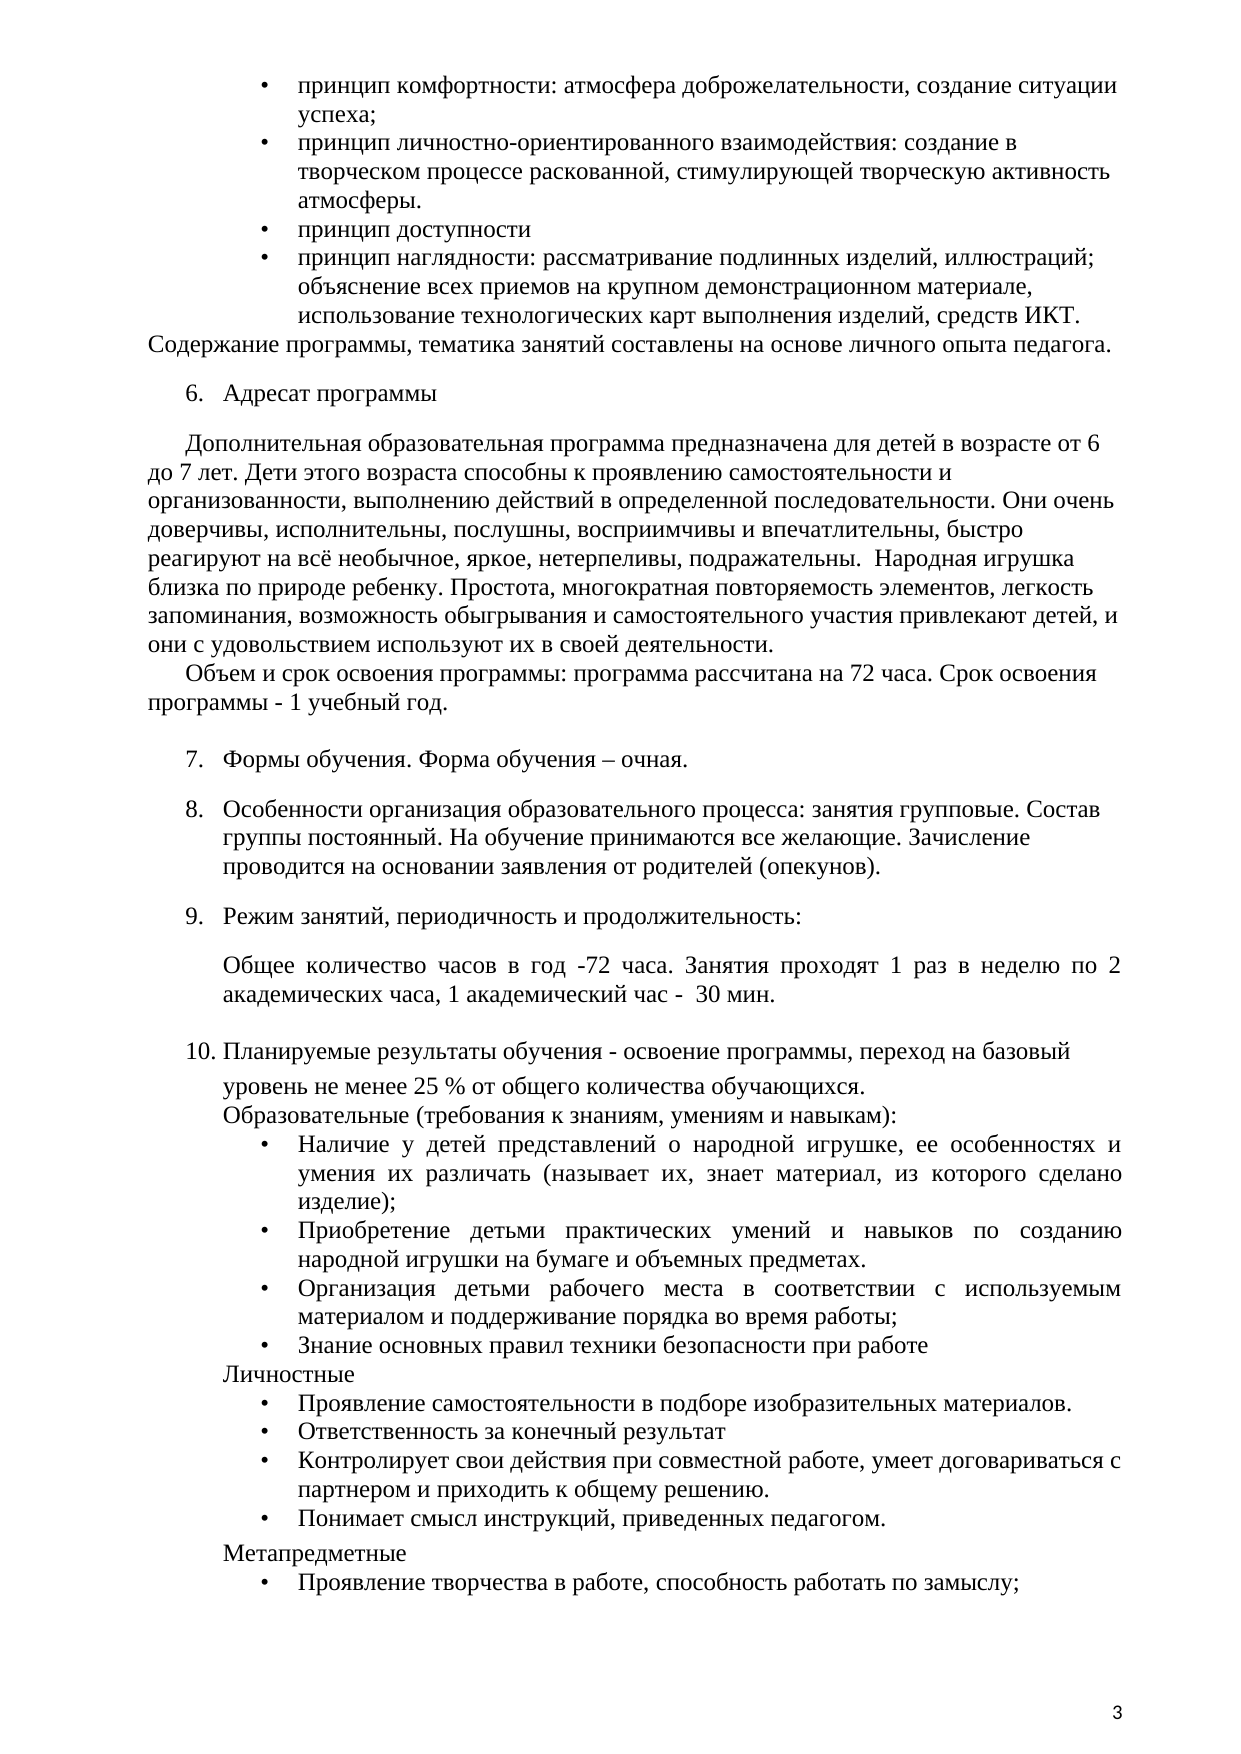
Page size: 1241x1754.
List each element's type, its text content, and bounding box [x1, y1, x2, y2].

list принцип комфортности: атмосфера доброжелательности, создание ситуации успеха; [260, 70, 1122, 127]
text Личностные [223, 1359, 1122, 1388]
list Проявление творчества в работе, способность работать по замыслу; [260, 1567, 1122, 1596]
list принцип наглядности: рассматривание подлинных изделий, иллюстраций; объяснение всех приемов на крупном демонстрационном материале, использование технологических карт выполнения изделий, средств ИКТ. [260, 242, 1122, 329]
list Формы обучения. Форма обучения – очная. [185, 744, 1122, 773]
list Организация детьми рабочего места в соответствии с используемым материалом и поддерживание порядка во время работы; [260, 1273, 1122, 1330]
list Проявление самостоятельности в подборе изобразительных материалов. [260, 1388, 1122, 1416]
text Образовательные (требования к знаниям, умениям и навыкам): [223, 1100, 1122, 1129]
list Наличие у детей представлений о народной игрушке, ее особенностях и умения их различать (называет их, знает материал, из которого сделано изделие); [260, 1129, 1122, 1215]
list Режим занятий, периодичность и продолжительность: [185, 901, 1122, 929]
text Дополнительная образовательная программа предназначена для детей в возрасте от 6 до 7 лет. Дети этого возраста способны к проявлению самостоятельности и организованности, выполнению действий в определенной последовательности. Они очень доверчивы, исполнительны, послушны, восприимчивы и впечатлительны, быстро реагируют на всё необычное, яркое, нетерпеливы, подражательны. Народная игрушка близка по природе ребенку. Простота, многократная повторяемость элементов, легкость запоминания, возможность обыгрывания и самостоятельного участия привлекают детей, и они с удовольствием используют их в своей деятельности. [148, 428, 1122, 658]
list Понимает смысл инструкций, приведенных педагогом. [260, 1503, 1122, 1531]
list Знание основных правил техники безопасности при работе [260, 1330, 1122, 1359]
list Планируемые результаты обучения - освоение программы, переход на базовый уровень не менее 25 % от общего количества обучающихся. [185, 1029, 1122, 1100]
list Особенности организация образовательного процесса: занятия групповые. Состав группы постоянный. На обучение принимаются все желающие. Зачисление проводится на основании заявления от родителей (опекунов). [185, 794, 1122, 880]
list Контролирует свои действия при совместной работе, умеет договариваться с партнером и приходить к общему решению. [260, 1445, 1122, 1503]
text Метапредметные [223, 1531, 1122, 1567]
text Объем и срок освоения программы: программа рассчитана на 72 часа. Срок освоения программы - 1 учебный год. [148, 658, 1122, 715]
list принцип личностно-ориентированного взаимодействия: создание в творческом процессе раскованной, стимулирующей творческую активность атмосферы. [260, 127, 1122, 214]
list Ответственность за конечный результат [260, 1416, 1122, 1445]
text Содержание программы, тематика занятий составлены на основе личного опыта педагога. [148, 329, 1122, 357]
text Общее количество часов в год -72 часа. Занятия проходят 1 раз в неделю по 2 академических часа, 1 академический час - 30 мин. [223, 950, 1122, 1008]
list принцип доступности [260, 214, 1122, 242]
list Приобретение детьми практических умений и навыков по созданию народной игрушки на бумаге и объемных предметах. [260, 1215, 1122, 1273]
list Адресат программы [185, 378, 1122, 407]
